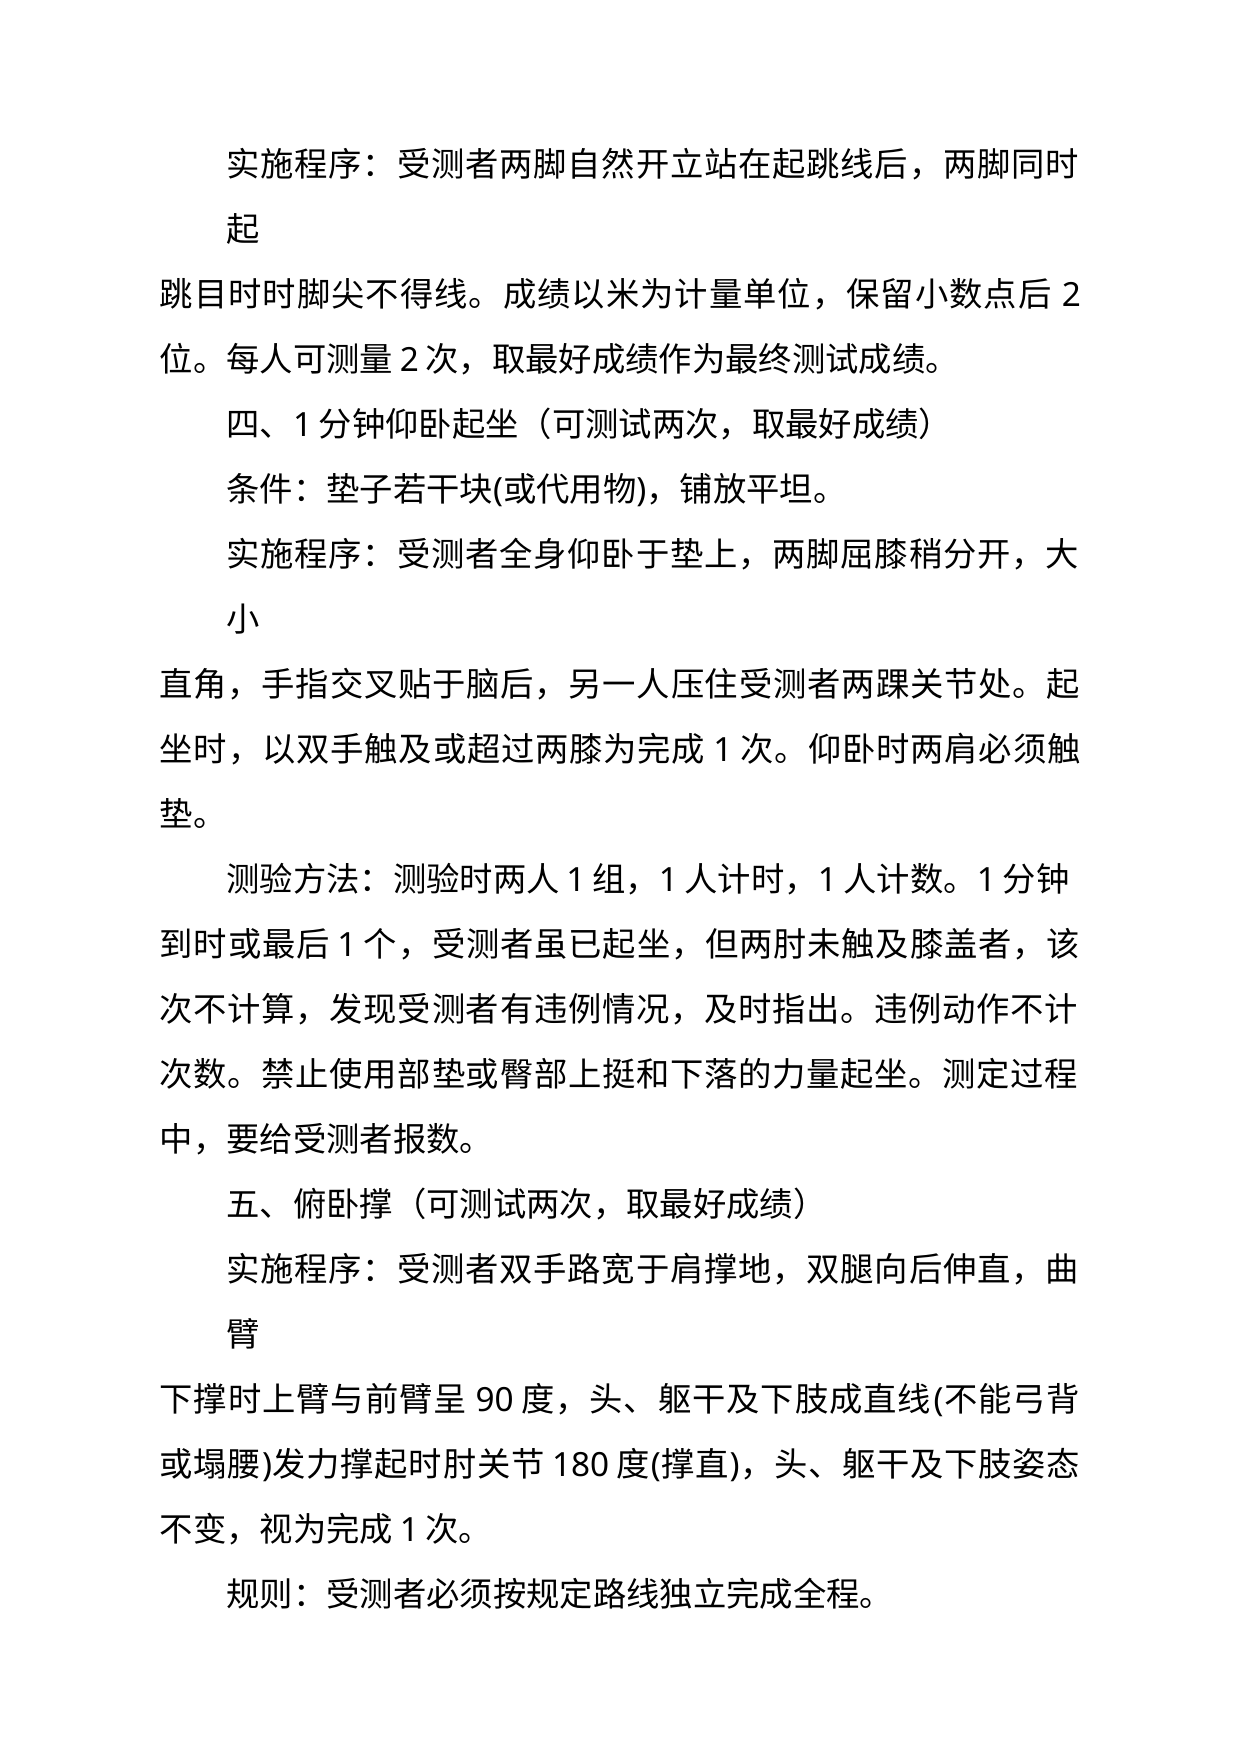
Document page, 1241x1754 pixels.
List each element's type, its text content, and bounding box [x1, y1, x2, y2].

text 跳目时时脚尖不得线。成绩以米为计量单位，保留小数点后2位。每人可测量2次，取最好成绩作为最终测试成绩。 [159, 259, 1081, 389]
text 条件：垫子若干块(或代用物)，铺放平坦。 [226, 454, 1081, 519]
text 到时或最后1个，受测者虽已起坐，但两肘未触及膝盖者，该次不计算，发现受测者有违例情况，及时指出。违例动作不计次数。禁止使用部垫或臀部上挺和下落的力量起坐。测定过程中，要给受测者报数。 [159, 909, 1081, 1169]
text 实施程序：受测者两脚自然开立站在起跳线后，两脚同时起 [226, 129, 1081, 259]
text 直角，手指交叉贴于脑后，另一人压住受测者两踝关节处。起坐时，以双手触及或超过两膝为完成1次。仰卧时两肩必须触垫。 [159, 649, 1081, 844]
text 测验方法：测验时两人1组，1人计时，1人计数。1分钟 [226, 844, 1081, 909]
text 规则：受测者必须按规定路线独立完成全程。 [226, 1559, 1081, 1624]
text 四、1分钟仰卧起坐（可测试两次，取最好成绩） [226, 389, 1081, 454]
text 实施程序：受测者全身仰卧于垫上，两脚屈膝稍分开，大小 [226, 519, 1081, 649]
text 实施程序：受测者双手路宽于肩撑地，双腿向后伸直，曲臂 [226, 1234, 1081, 1364]
text 五、俯卧撑（可测试两次，取最好成绩） [226, 1169, 1081, 1234]
text 下撑时上臂与前臂呈90度，头、躯干及下肢成直线(不能弓背或塌腰)发力撑起时肘关节180度(撑直)，头、躯干及下肢姿态不变，视为完成1次。 [159, 1364, 1081, 1559]
